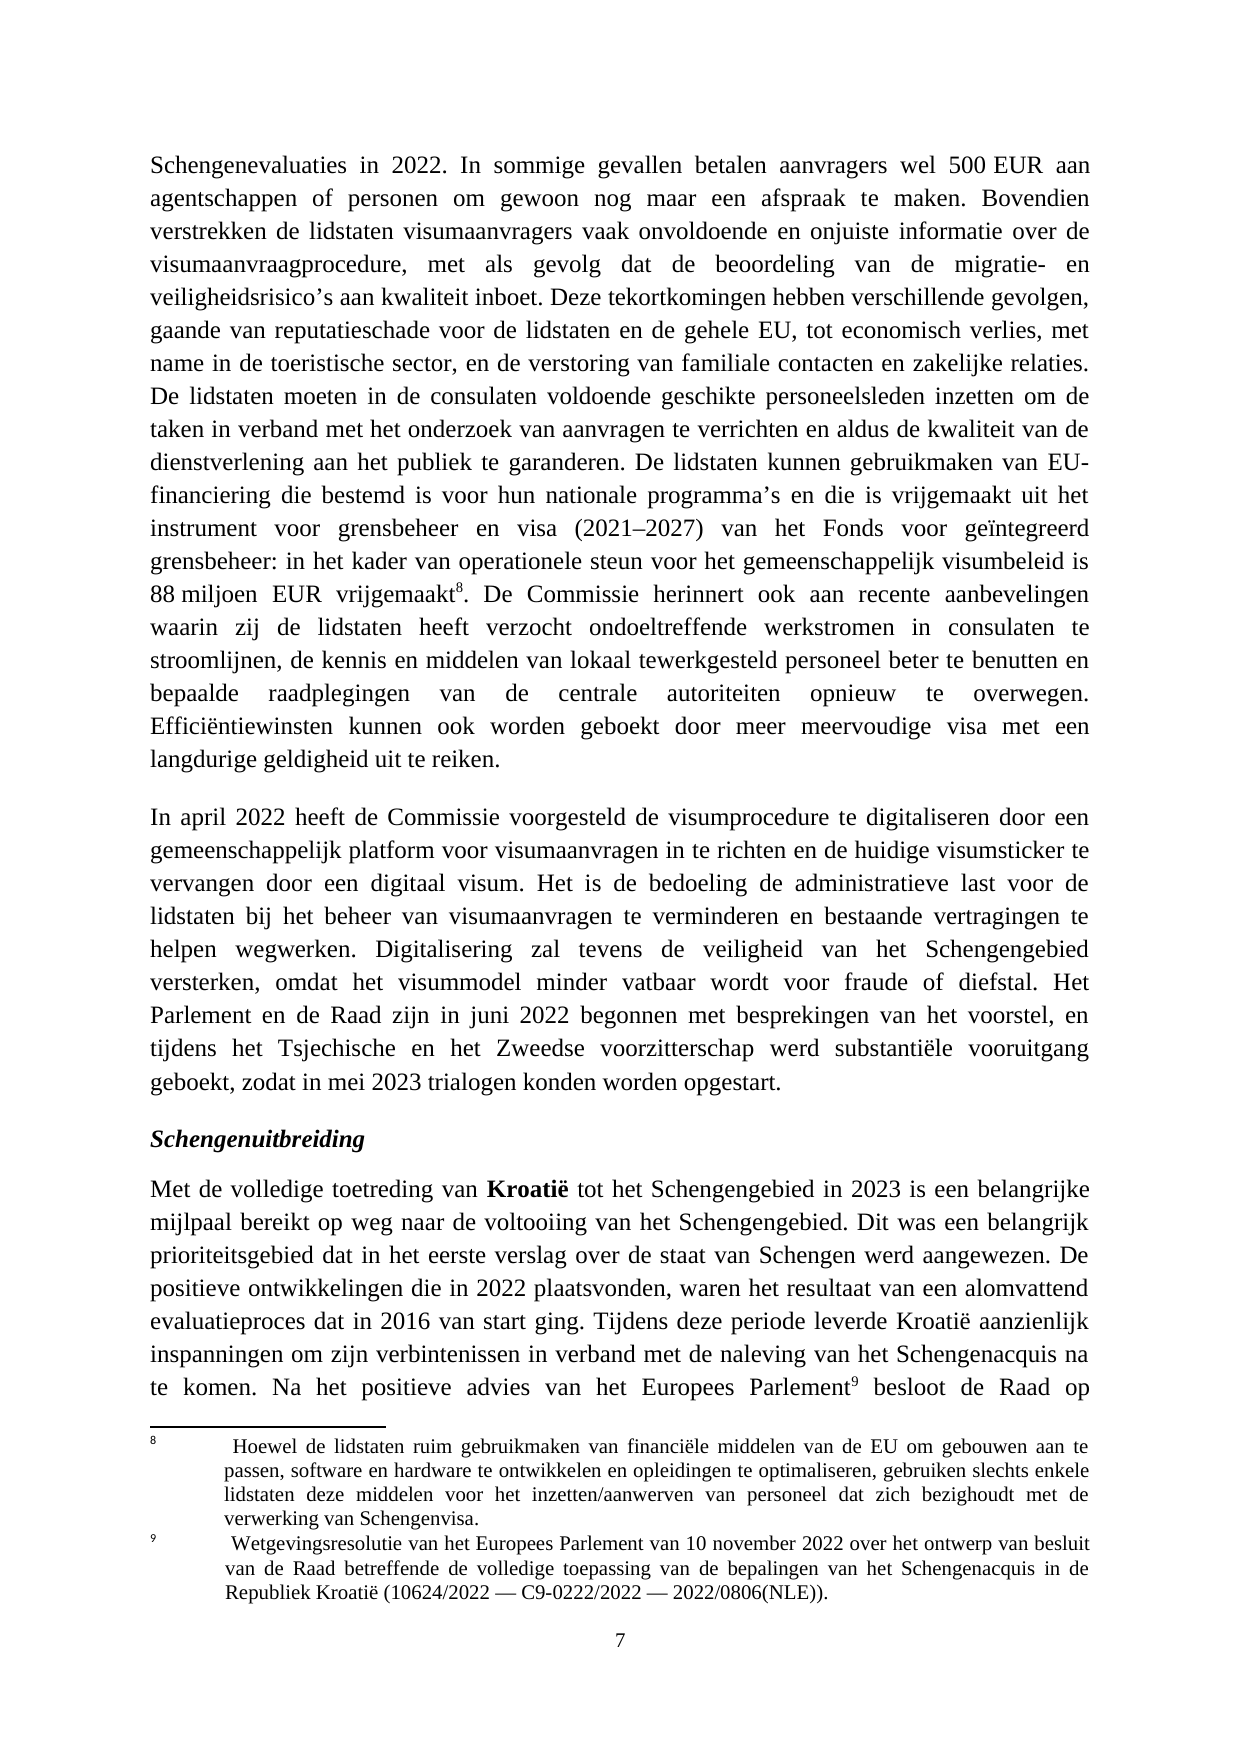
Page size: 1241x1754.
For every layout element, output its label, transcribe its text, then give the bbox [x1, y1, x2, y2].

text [150, 1174, 1090, 1401]
text Schengenuitbreiding [150, 1124, 1090, 1153]
text In april 2022 heeft de Commissie voorgesteld de visumprocedure te digitaliseren door een gemeenschappelijk platform voor visumaanvragen in te richten en de huidige visumsticker te vervangen door een digitaal visum. Het is de bedoeling de administratieve last voor de lidstaten bij het beheer van visumaanvragen te verminderen en bestaande vertragingen te helpen wegwerken. Digitalisering zal tevens de veiligheid van het Schengengebied versterken, omdat het visummodel minder vatbaar wordt voor fraude of diefstal. Het Parlement en de Raad zijn in juni 2022 begonnen met besprekingen van het voorstel, en tijdens het Tsjechische en het Zweedse voorzitterschap werd substantiële vooruitgang geboekt, zodat in mei 2023 trialogen konden worden opgestart. [150, 802, 1090, 1095]
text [150, 150, 1090, 773]
